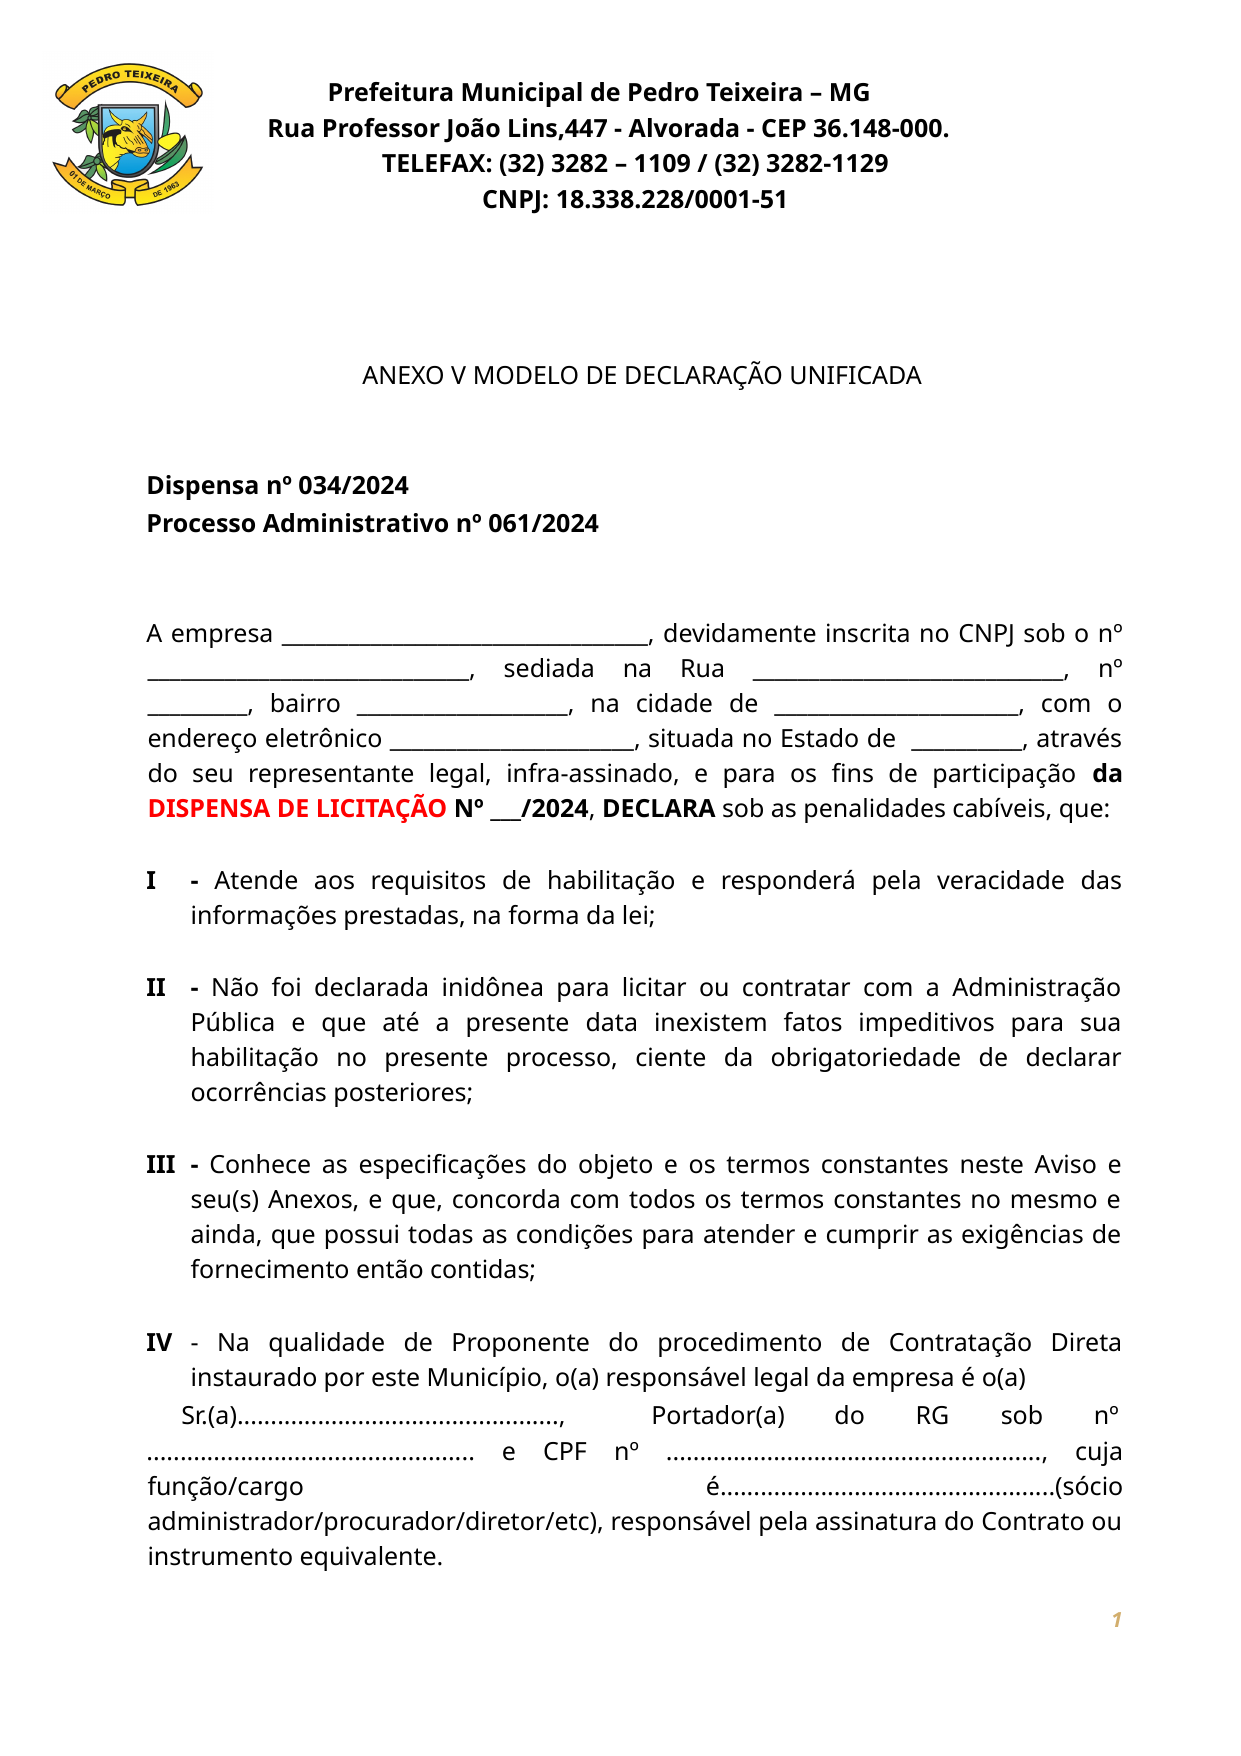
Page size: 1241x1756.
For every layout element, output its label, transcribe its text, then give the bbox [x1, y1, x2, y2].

text Sr.(a)................................................, Portador(a) do RG sob nº [106, 1398, 1181, 1432]
list - Atende aos requisitos de habilitação e responderá pela veracidade das informações prestadas, na forma da lei; [146, 862, 1123, 932]
subtitle Processo Administrativo nº 061/2024 [146, 505, 1015, 539]
list - Na qualidade de Proponente do procedimento de Contratação Direta instaurado por este Município, o(a) responsável legal da empresa é o(a) [146, 1324, 1123, 1393]
list - Não foi declarada inidônea para licitar ou contratar com a Administração Pública e que até a presente data inexistem fatos impeditivos para sua habilitação no presente processo, ciente da obrigatoriedade de declarar ocorrências posteriores; [146, 970, 1123, 1109]
text A empresa _________________________________, devidamente inscrita no CNPJ sob o nº _____________________________, sediada na Rua ____________________________, nº _________, bairro ___________________, na cidade de ______________________, com o endereço eletrônico ______________________, situada no Estado de __________, através do seu representante legal, infra-assinado, e para os fins de participação da DISPENSA DE LICITAÇÃO Nº ___/2024, DECLARA sob as penalidades cabíveis, que: [146, 615, 1123, 824]
list - Conhece as especificações do objeto e os termos constantes neste Aviso e seu(s) Anexos, e que, concorda com todos os termos constantes no mesmo e ainda, que possui todas as condições para atender e cumprir as exigências de fornecimento então contidas; [146, 1147, 1123, 1286]
text ANEXO V MODELO DE DECLARAÇÃO UNIFICADA [106, 357, 1171, 391]
text ................................................. e CPF nº ........................................................, cuja função/cargo é..................................................(sócio administrador/procurador/diretor/etc), responsável pela assinatura do Contrato ou instrumento equivalente. [146, 1433, 1123, 1572]
picture [41, 51, 214, 214]
subtitle Dispensa nº 034/2024 [146, 468, 1122, 502]
